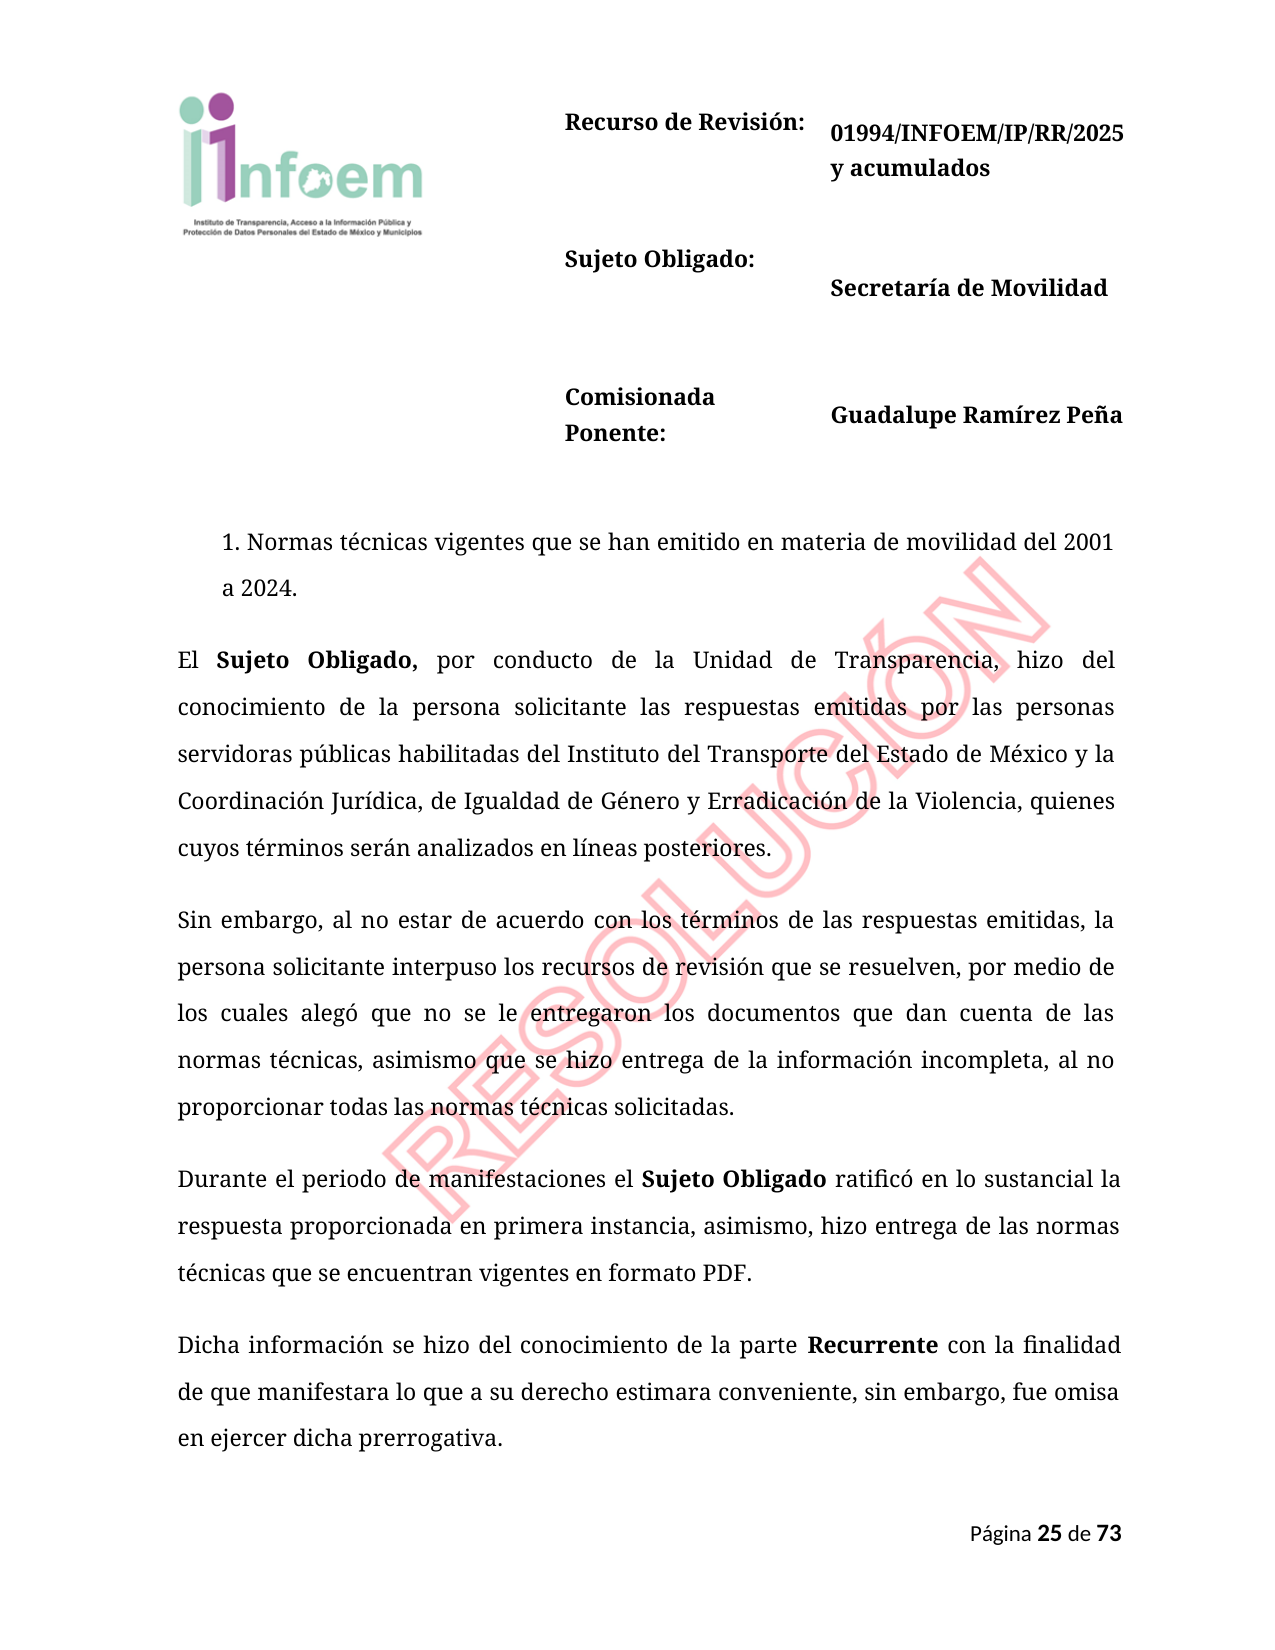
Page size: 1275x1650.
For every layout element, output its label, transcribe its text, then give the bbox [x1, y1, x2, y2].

text Dicha información se hizo del conocimiento de la parte Recurrente con la finalidad de que manifestara lo que a su derecho estimara conveniente, sin embargo, fue omisa en ejercer dicha prerrogativa. [177, 1328, 1121, 1453]
text El Sujeto Obligado, por conducto de la Unidad de Transparencia, hizo del conocimiento de la persona solicitante las respuestas emitidas por las personas servidoras públicas habilitadas del Instituto del Transporte del Estado de México y la Coordinación Jurídica, de Igualdad de Género y Erradicación de la Violencia, quienes cuyos términos serán analizados en líneas posteriores. [177, 644, 1116, 863]
text Durante el periodo de manifestaciones el Sujeto Obligado ratificó en lo sustancial la respuesta proporcionada en primera instancia, asimismo, hizo entrega de las normas técnicas que se encuentran vigentes en formato PDF. [177, 1163, 1121, 1288]
text Sin embargo, al no estar de acuerdo con los términos de las respuestas emitidas, la persona solicitante interpuso los recursos de revisión que se resuelven, por medio de los cuales alegó que no se le entregaron los documentos que dan cuenta de las normas técnicas, asimismo que se hizo entrega de la información incompleta, al no proporcionar todas las normas técnicas solicitadas. [177, 903, 1116, 1122]
picture [59, 32, 1275, 1650]
text 1. Normas técnicas vigentes que se han emitido en materia de movilidad del 2001 a 2024. [222, 525, 1116, 603]
